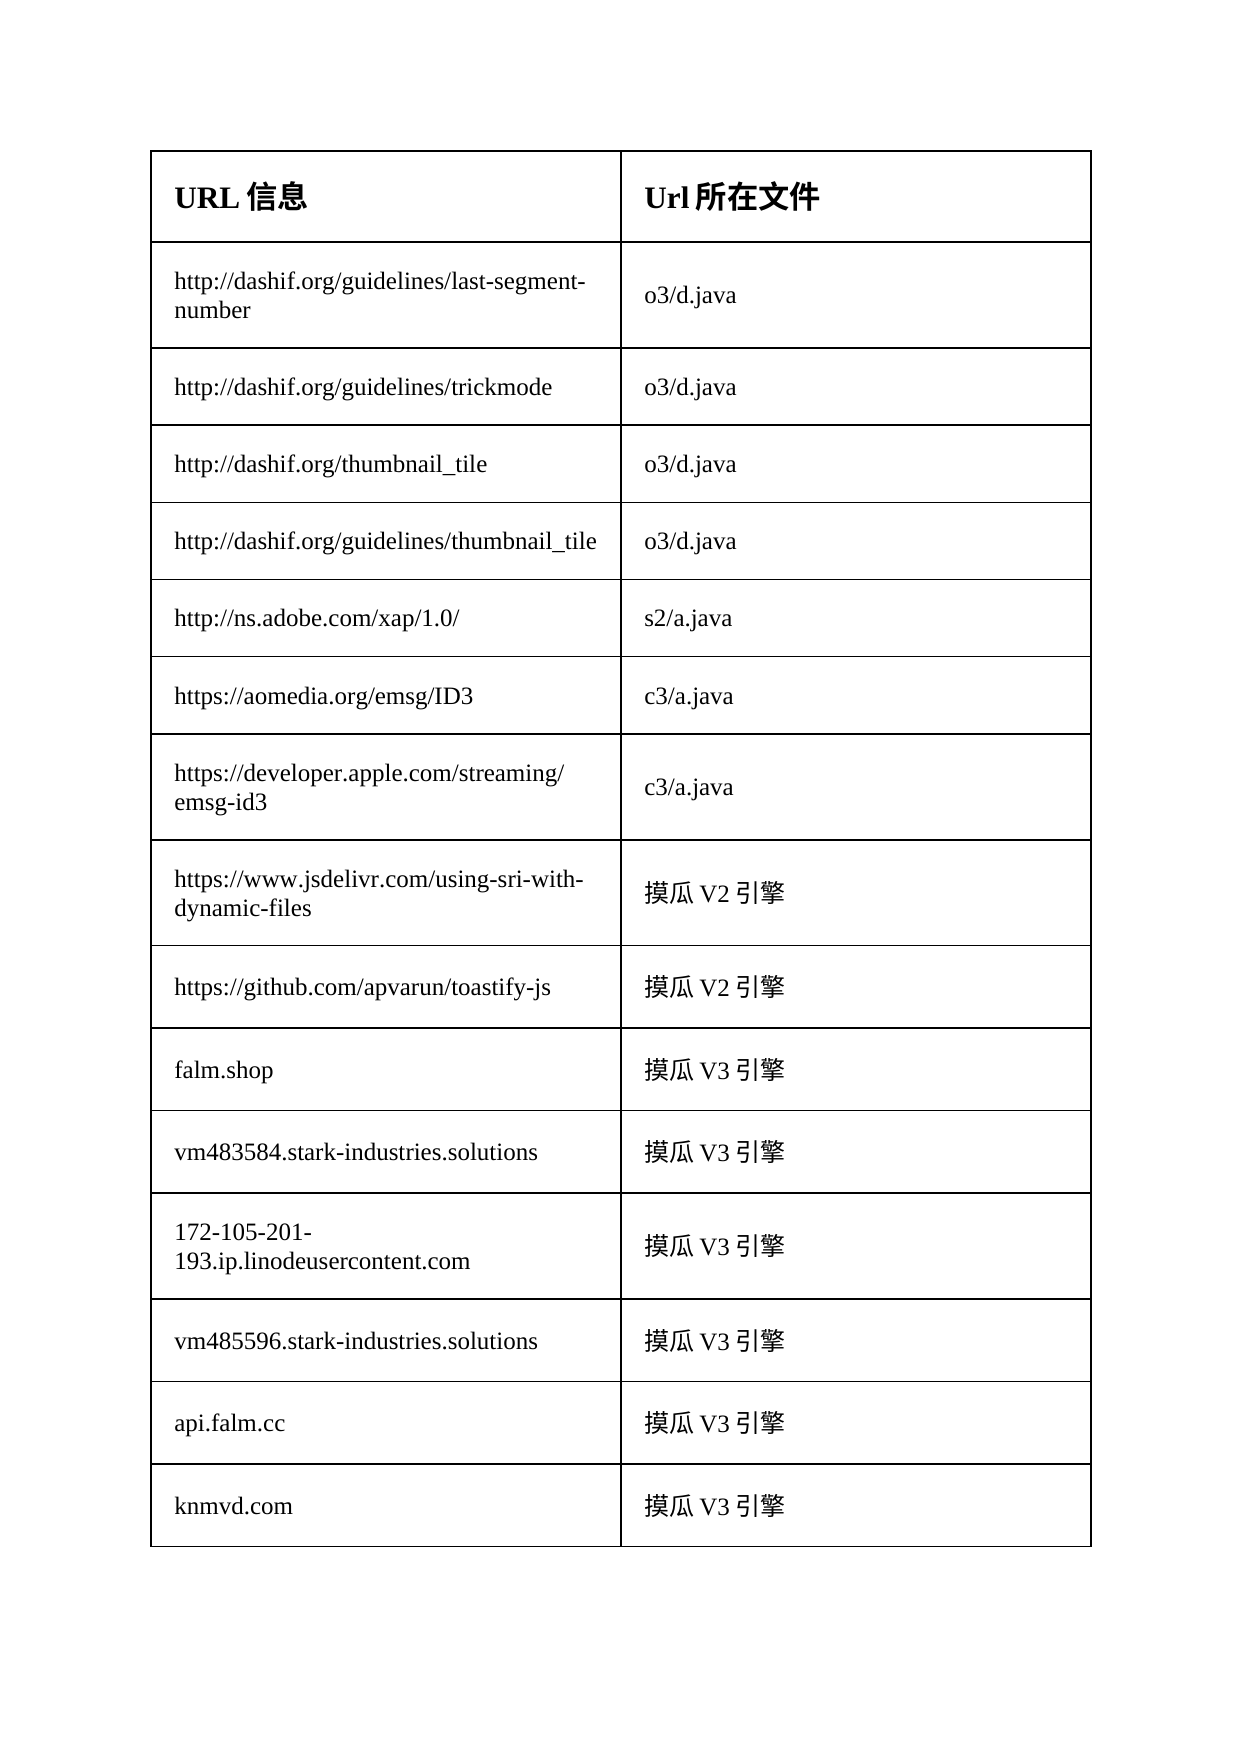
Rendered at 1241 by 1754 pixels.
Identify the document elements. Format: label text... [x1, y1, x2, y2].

table_cell 摸瓜V3引擎 [622, 1029, 1090, 1110]
table_cell 摸瓜V3引擎 [622, 1111, 1090, 1192]
table_cell o3/d.java [622, 426, 1090, 501]
table_header Url所在文件 [622, 152, 1090, 241]
table_cell o3/d.java [622, 349, 1090, 424]
table_cell c3/a.java [622, 735, 1090, 839]
table_cell http://dashif.org/thumbnail_tile [152, 426, 620, 501]
table_cell http://dashif.org/guidelines/trickmode [152, 349, 620, 424]
table_cell 摸瓜V3引擎 [622, 1465, 1090, 1546]
table_cell https://developer.apple.com/streaming/emsg-id3 [152, 735, 620, 839]
table_cell api.falm.cc [152, 1382, 620, 1463]
table_cell 摸瓜V3引擎 [622, 1300, 1090, 1381]
table_cell http://dashif.org/guidelines/last-segment-number [152, 243, 620, 347]
table_cell 摸瓜V3引擎 [622, 1194, 1090, 1298]
table_cell https://www.jsdelivr.com/using-sri-with-dynamic-files [152, 841, 620, 945]
table_cell o3/d.java [622, 503, 1090, 578]
table_cell 摸瓜V2引擎 [622, 946, 1090, 1027]
table_cell http://dashif.org/guidelines/thumbnail_tile [152, 503, 620, 578]
table_cell o3/d.java [622, 243, 1090, 347]
table_header URL信息 [152, 152, 620, 241]
table_cell vm485596.stark-industries.solutions [152, 1300, 620, 1381]
table_cell falm.shop [152, 1029, 620, 1110]
table_cell c3/a.java [622, 657, 1090, 733]
table_cell http://ns.adobe.com/xap/1.0/ [152, 580, 620, 656]
table_cell vm483584.stark-industries.solutions [152, 1111, 620, 1192]
table_cell s2/a.java [622, 580, 1090, 656]
table_cell knmvd.com [152, 1465, 620, 1546]
table_cell 172-105-201-193.ip.linodeusercontent.com [152, 1194, 620, 1298]
table_cell https://github.com/apvarun/toastify-js [152, 946, 620, 1027]
table_cell https://aomedia.org/emsg/ID3 [152, 657, 620, 733]
table_cell 摸瓜V3引擎 [622, 1382, 1090, 1463]
table_cell 摸瓜V2引擎 [622, 841, 1090, 945]
